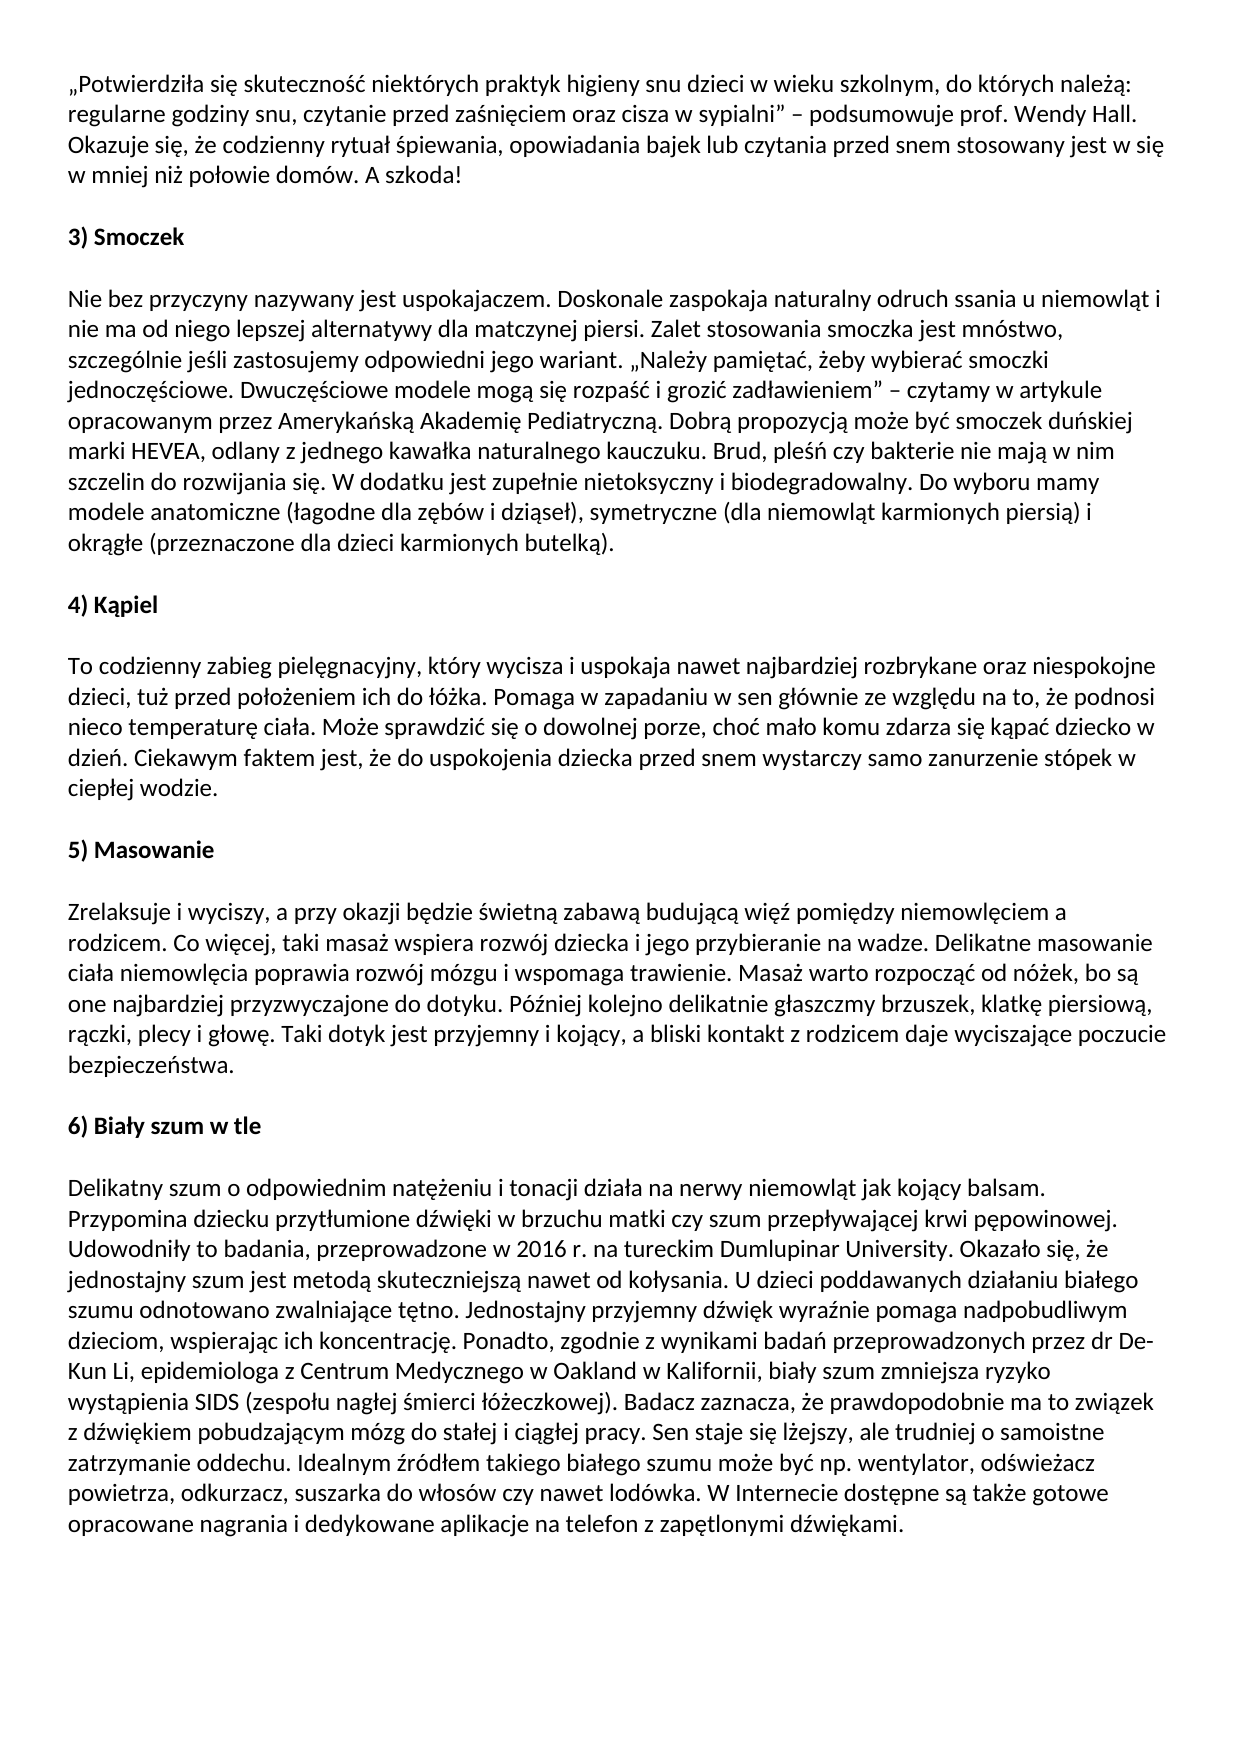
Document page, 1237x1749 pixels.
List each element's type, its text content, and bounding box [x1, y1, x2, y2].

text To codzienny zabieg pielęgnacyjny, który wycisza i uspokaja nawet najbardziej rozbrykane oraz niespokojne dzieci, tuż przed położeniem ich do łóżka. Pomaga w zapadaniu w sen głównie ze względu na to, że podnosi nieco temperaturę ciała. Może sprawdzić się o dowolnej porze, choć mało komu zdarza się kąpać dziecko w dzień. Ciekawym faktem jest, że do uspokojenia dziecka przed snem wystarczy samo zanurzenie stópek w ciepłej wodzie. [68, 651, 1169, 803]
text 4) Kąpiel [68, 589, 1169, 619]
text Nie bez przyczyny nazywany jest uspokajaczem. Doskonale zaspokaja naturalny odruch ssania u niemowląt i nie ma od niego lepszej alternatywy dla matczynej piersi. Zalet stosowania smoczka jest mnóstwo, szczególnie jeśli zastosujemy odpowiedni jego wariant. „Należy pamiętać, żeby wybierać smoczki jednoczęściowe. Dwuczęściowe modele mogą się rozpaść i grozić zadławieniem” – czytamy w artykule opracowanym przez Amerykańską Akademię Pediatryczną. Dobrą propozycją może być smoczek duńskiej marki HEVEA, odlany z jednego kawałka naturalnego kauczuku. Brud, pleśń czy bakterie nie mają w nim szczelin do rozwijania się. W dodatku jest zupełnie nietoksyczny i biodegradowalny. Do wyboru mamy modele anatomiczne (łagodne dla zębów i dziąseł), symetryczne (dla niemowląt karmionych piersią) i okrągłe (przeznaczone dla dzieci karmionych butelką). [68, 283, 1169, 557]
text 3) Smoczek [68, 221, 1169, 252]
text Zrelaksuje i wyciszy, a przy okazji będzie świetną zabawą budującą więź pomiędzy niemowlęciem a rodzicem. Co więcej, taki masaż wspiera rozwój dziecka i jego przybieranie na wadze. Delikatne masowanie ciała niemowlęcia poprawia rozwój mózgu i wspomaga trawienie. Masaż warto rozpocząć od nóżek, bo są one najbardziej przyzwyczajone do dotyku. Później kolejno delikatnie głaszczmy brzuszek, klatkę piersiową, rączki, plecy i głowę. Taki dotyk jest przyjemny i kojący, a bliski kontakt z rodzicem daje wyciszające poczucie bezpieczeństwa. [68, 896, 1169, 1079]
text Delikatny szum o odpowiednim natężeniu i tonacji działa na nerwy niemowląt jak kojący balsam. Przypomina dziecku przytłumione dźwięki w brzuchu matki czy szum przepływającej krwi pępowinowej. Udowodniły to badania, przeprowadzone w 2016 r. na tureckim Dumlupinar University. Okazało się, że jednostajny szum jest metodą skuteczniejszą nawet od kołysania. U dzieci poddawanych działaniu białego szumu odnotowano zwalniające tętno. Jednostajny przyjemny dźwięk wyraźnie pomaga nadpobudliwym dzieciom, wspierając ich koncentrację. Ponadto, zgodnie z wynikami badań przeprowadzonych przez dr De-Kun Li, epidemiologa z Centrum Medycznego w Oakland w Kalifornii, biały szum zmniejsza ryzyko wystąpienia SIDS (zespołu nagłej śmierci łóżeczkowej). Badacz zaznacza, że prawdopodobnie ma to związek z dźwiękiem pobudzającym mózg do stałej i ciągłej pracy. Sen staje się lżejszy, ale trudniej o samoistne zatrzymanie oddechu. Idealnym źródłem takiego białego szumu może być np. wentylator, odświeżacz powietrza, odkurzacz, suszarka do włosów czy nawet lodówka. W Internecie dostępne są także gotowe opracowane nagrania i dedykowane aplikacje na telefon z zapętlonymi dźwiękami. [68, 1172, 1169, 1538]
text 5) Masowanie [68, 834, 1169, 865]
text 6) Biały szum w tle [68, 1111, 1169, 1141]
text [68, 68, 1169, 190]
